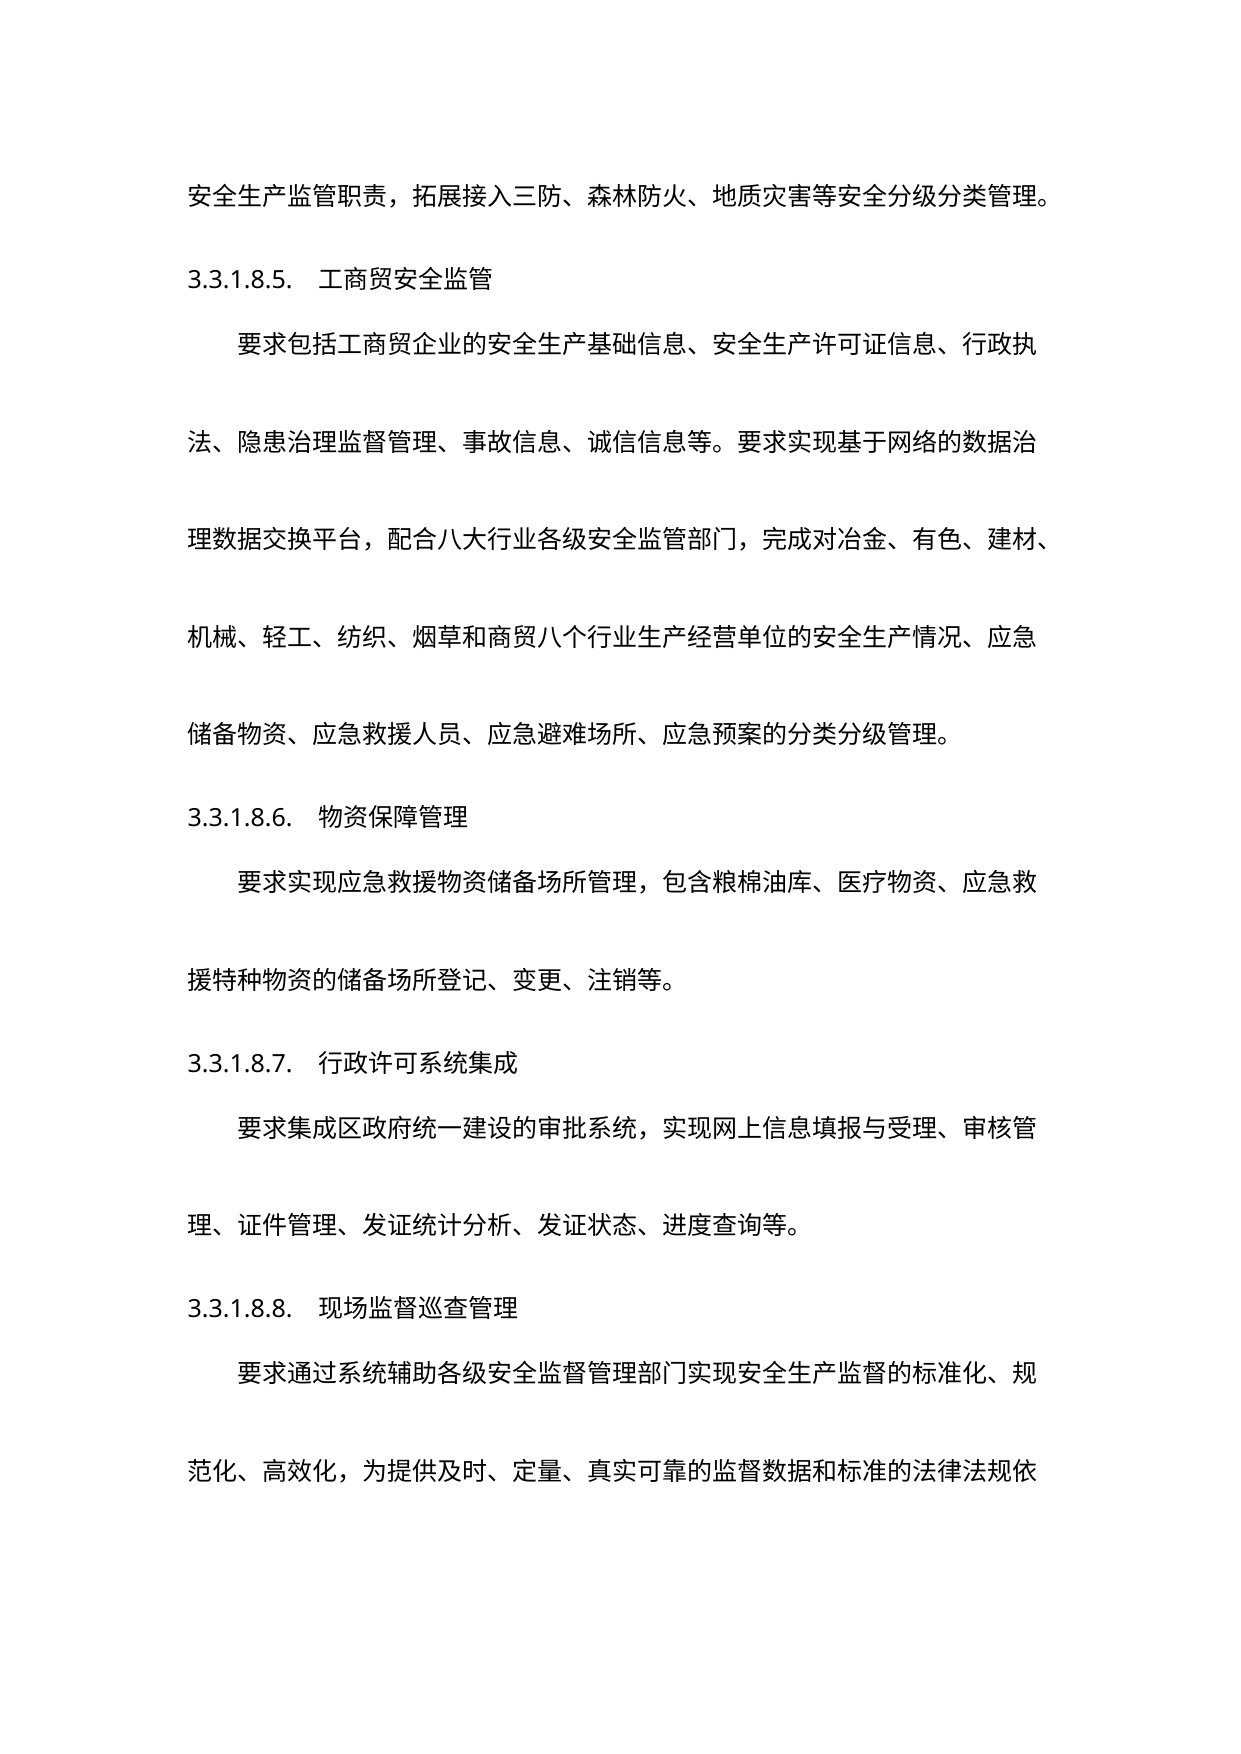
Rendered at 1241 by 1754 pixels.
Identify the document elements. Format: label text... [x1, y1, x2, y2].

text 要求包括工商贸企业的安全生产基础信息、安全生产许可证信息、行政执法、隐患治理监督管理、事故信息、诚信信息等。要求实现基于网络的数据治理数据交换平台，配合八大行业各级安全监管部门，完成对冶金、有色、建材、机械、轻工、纺织、烟草和商贸八个行业生产经营单位的安全生产情况、应急储备物资、应急救援人员、应急避难场所、应急预案的分类分级管理。 [187, 310, 1053, 765]
subtitle 工商贸安全监管 [187, 245, 1053, 310]
subtitle 行政许可系统集成 [187, 1029, 1053, 1094]
subtitle 物资保障管理 [187, 783, 1053, 848]
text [187, 162, 1053, 227]
subtitle 现场监督巡查管理 [187, 1274, 1053, 1339]
text 要求集成区政府统一建设的审批系统，实现网上信息填报与受理、审核管理、证件管理、发证统计分析、发证状态、进度查询等。 [187, 1094, 1053, 1256]
text 要求实现应急救援物资储备场所管理，包含粮棉油库、医疗物资、应急救援特种物资的储备场所登记、变更、注销等。 [187, 848, 1053, 1011]
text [187, 1339, 1053, 1502]
